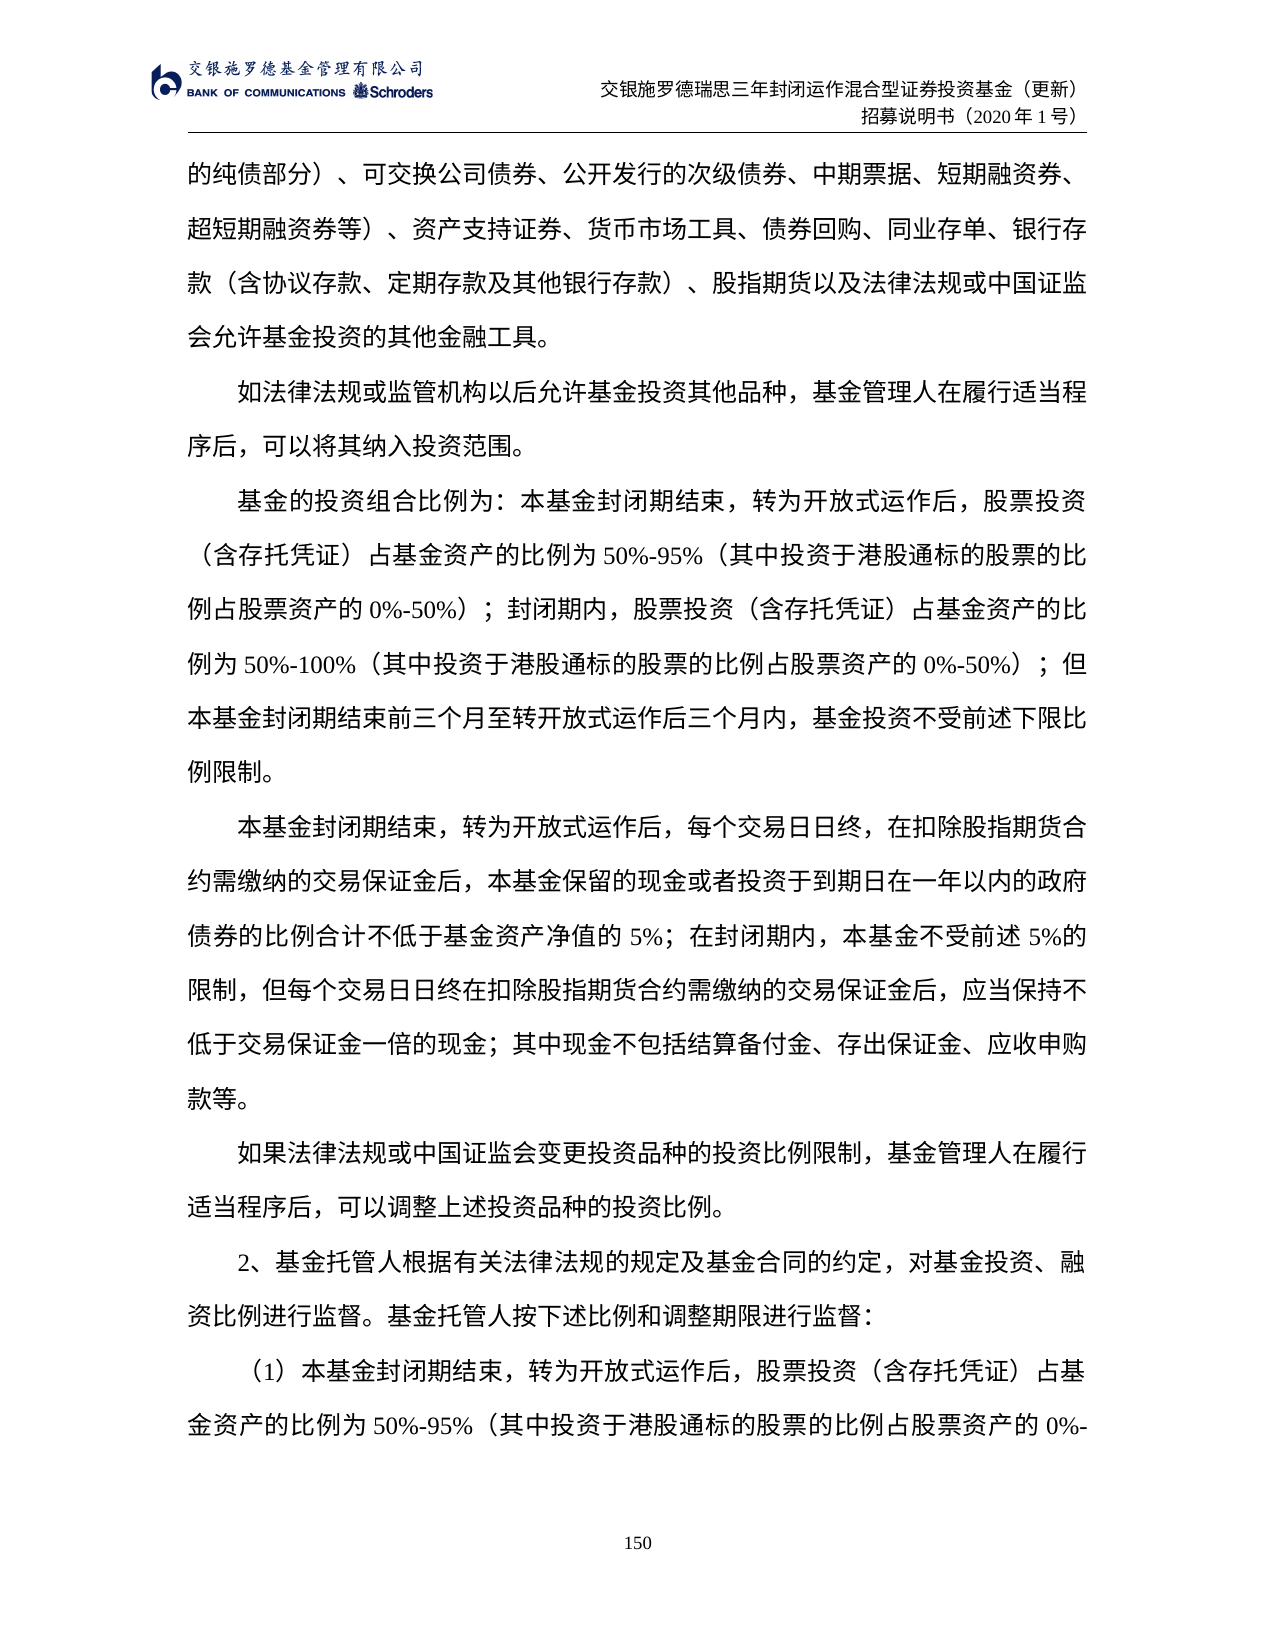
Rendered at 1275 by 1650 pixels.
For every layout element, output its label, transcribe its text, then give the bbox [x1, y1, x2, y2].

text 如法律法规或监管机构以后允许基金投资其他品种，基金管理人在履行适当程序后，可以将其纳入投资范围。 [187, 372, 1087, 463]
text 基金的投资组合比例为：本基金封闭期结束，转为开放式运作后，股票投资（含存托凭证）占基金资产的比例为50%-95%（其中投资于港股通标的股票的比例占股票资产的0%-50%）；封闭期内，股票投资（含存托凭证）占基金资产的比例为50%-100%（其中投资于港股通标的股票的比例占股票资产的0%-50%）；但本基金封闭期结束前三个月至转开放式运作后三个月内，基金投资不受前述下限比例限制。 [187, 481, 1087, 789]
text 2、基金托管人根据有关法律法规的规定及基金合同的约定，对基金投资、融资比例进行监督。基金托管人按下述比例和调整期限进行监督： [187, 1242, 1087, 1333]
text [187, 155, 1087, 354]
text 本基金封闭期结束，转为开放式运作后，每个交易日日终，在扣除股指期货合约需缴纳的交易保证金后，本基金保留的现金或者投资于到期日在一年以内的政府债券的比例合计不低于基金资产净值的5%；在封闭期内，本基金不受前述5%的限制，但每个交易日日终在扣除股指期货合约需缴纳的交易保证金后，应当保持不低于交易保证金一倍的现金；其中现金不包括结算备付金、存出保证金、应收申购款等。 [187, 807, 1087, 1115]
text 如果法律法规或中国证监会变更投资品种的投资比例限制，基金管理人在履行适当程序后，可以调整上述投资品种的投资比例。 [187, 1133, 1087, 1224]
picture [151, 61, 433, 100]
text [187, 1351, 1087, 1442]
